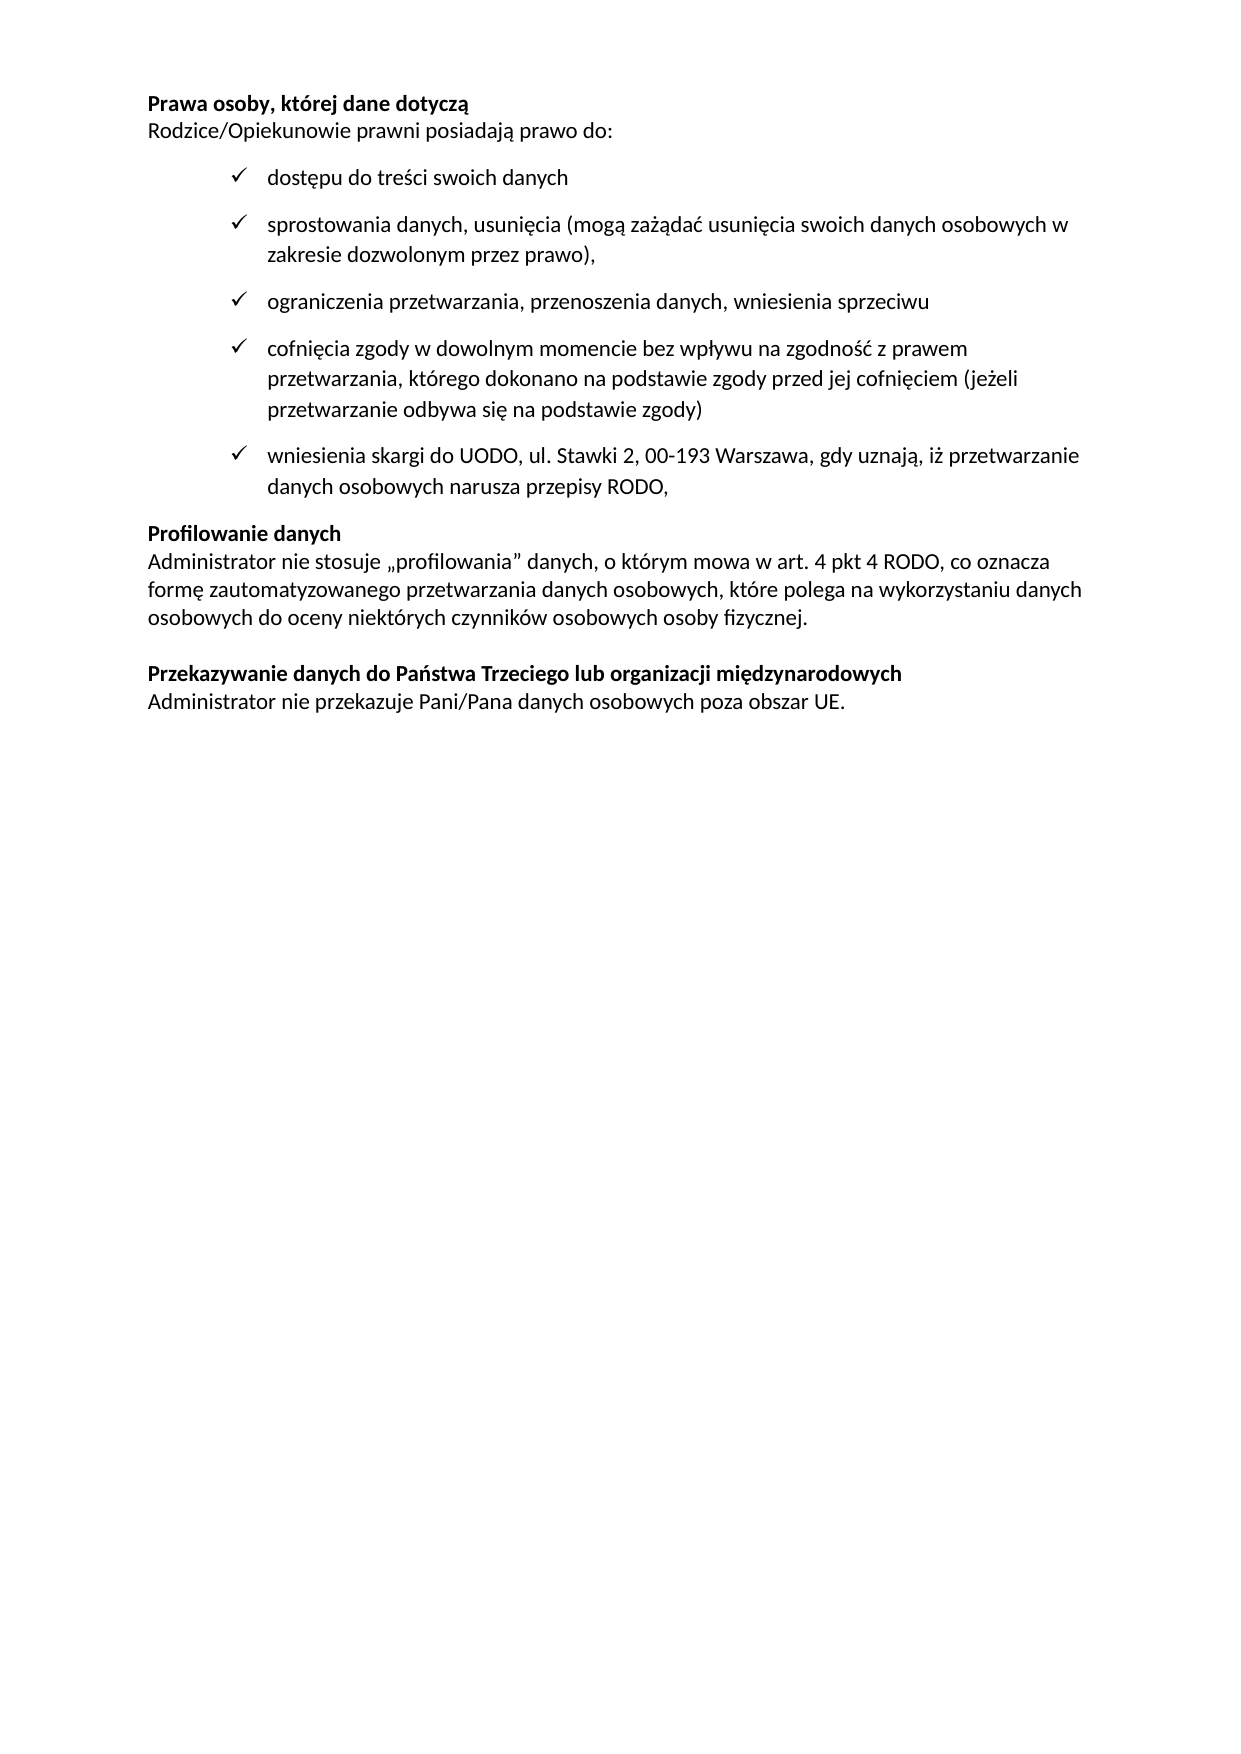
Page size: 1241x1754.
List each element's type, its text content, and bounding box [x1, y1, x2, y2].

text Administrator nie stosuje „profilowania” danych, o którym mowa w art. 4 pkt 4 RODO, co oznacza formę zautomatyzowanego przetwarzania danych osobowych, które polega na wykorzystaniu danych osobowych do oceny niektórych czynników osobowych osoby fizycznej. [148, 547, 1093, 631]
list dostępu do treści swoich danych [229, 163, 1093, 192]
list sprostowania danych, usunięcia (mogą zażądać usunięcia swoich danych osobowych w zakresie dozwolonym przez prawo), [229, 210, 1093, 269]
text Prawa osoby, której dane dotyczą [148, 89, 1093, 117]
text Przekazywanie danych do Państwa Trzeciego lub organizacji międzynarodowych [148, 659, 1093, 687]
text Profilowanie danych [148, 519, 1093, 547]
text Rodzice/Opiekunowie prawni posiadają prawo do: [148, 117, 1093, 145]
list wniesienia skargi do UODO, ul. Stawki 2, 00-193 Warszawa, gdy uznają, iż przetwarzanie danych osobowych narusza przepisy RODO, [229, 442, 1093, 500]
list cofnięcia zgody w dowolnym momencie bez wpływu na zgodność z prawem przetwarzania, którego dokonano na podstawie zgody przed jej cofnięciem (jeżeli przetwarzanie odbywa się na podstawie zgody) [229, 334, 1093, 423]
list ograniczenia przetwarzania, przenoszenia danych, wniesienia sprzeciwu [229, 287, 1093, 316]
text Administrator nie przekazuje Pani/Pana danych osobowych poza obszar UE. [148, 687, 1093, 715]
